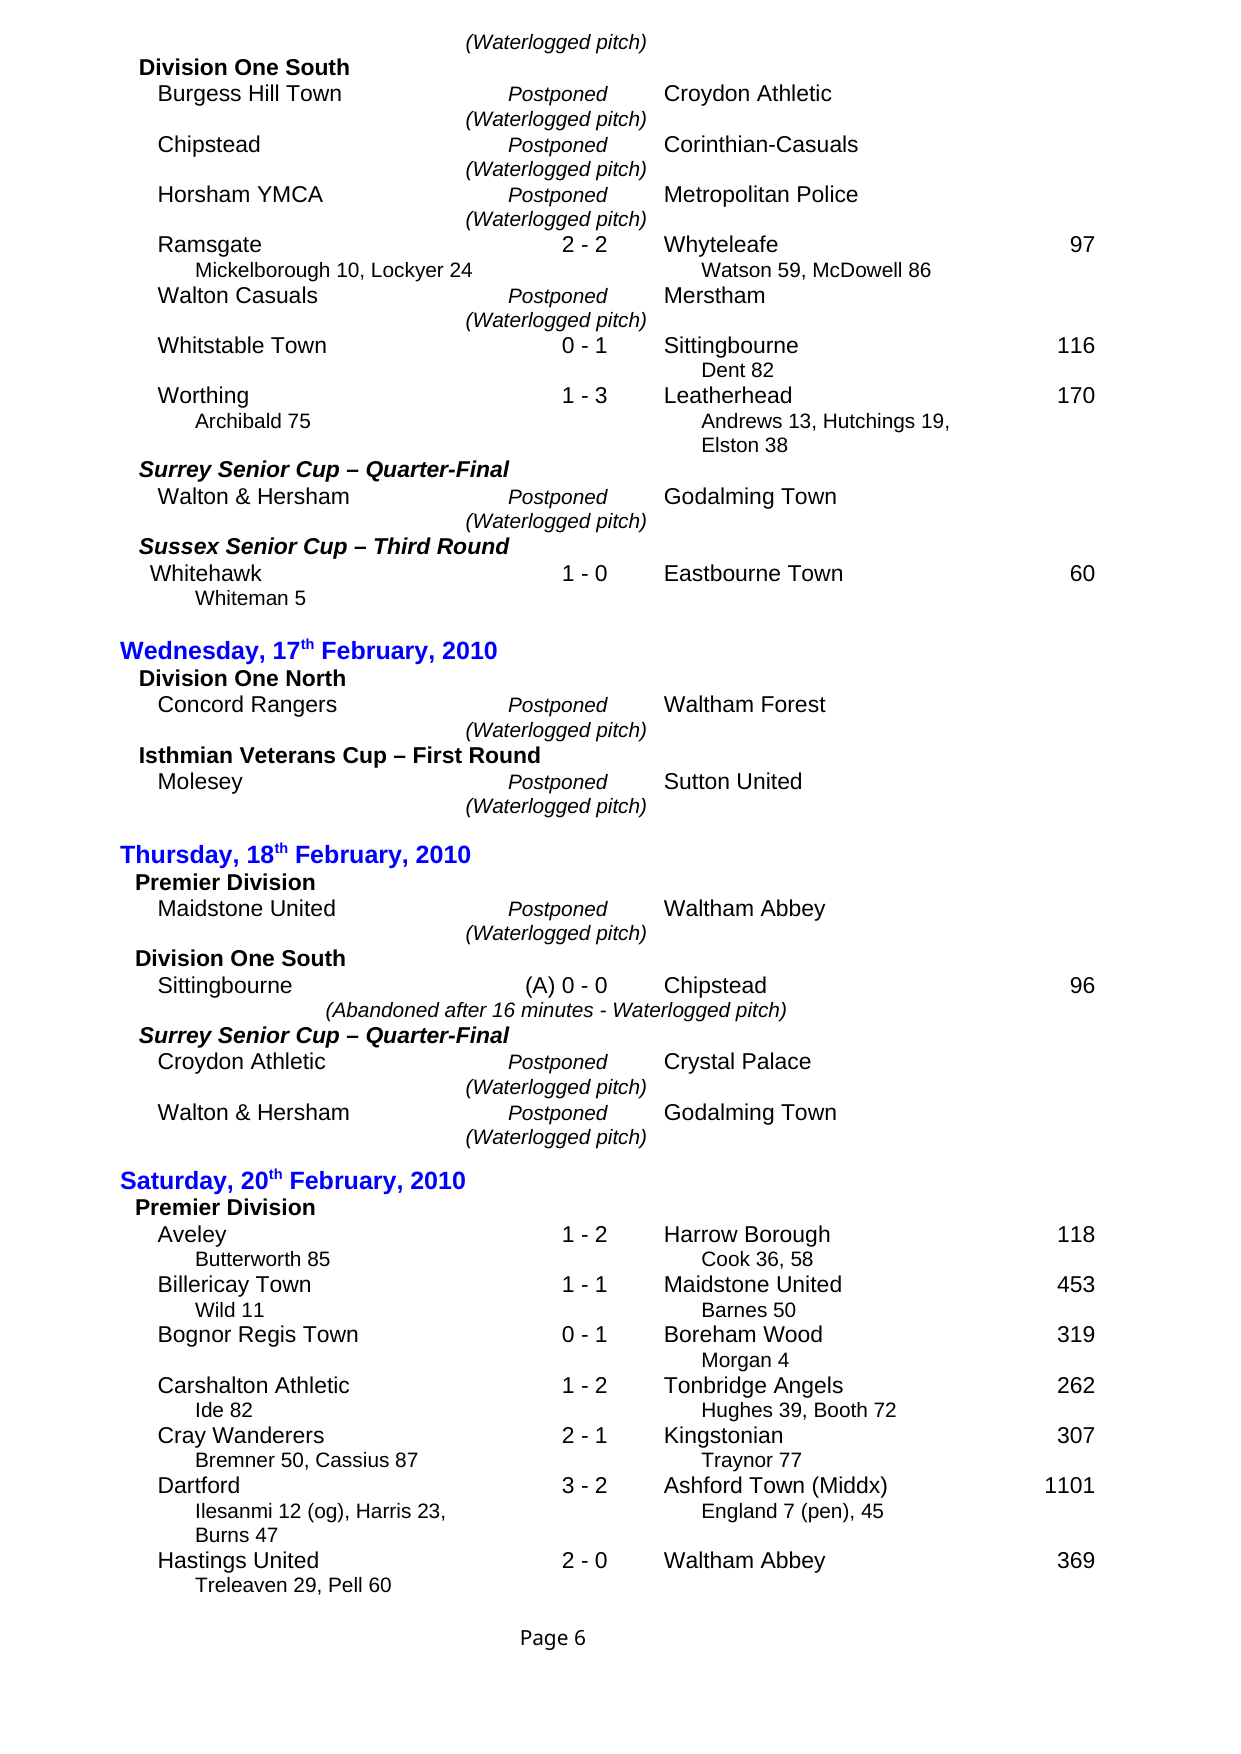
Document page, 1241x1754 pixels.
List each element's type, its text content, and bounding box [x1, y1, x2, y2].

text (Waterlogged pitch) [195, 509, 917, 533]
text Dent 82 [195, 358, 1150, 382]
text Premier Division [135, 1194, 1150, 1221]
text Mickelborough 10, Lockyer 24 Watson 59, McDowell 86 [195, 258, 1150, 282]
text Walton Casuals Postponed Merstham [157, 282, 1150, 308]
text Aveley 1 - 2 Borough 118 [157, 1221, 1150, 1247]
text Ramsgate 2 - 2 Whyteleafe 97 [157, 231, 1150, 258]
text Treleaven 29, Pell 60 [195, 1573, 1150, 1597]
text Maidstone United Postponed Abbey [157, 895, 1150, 921]
text Elston 38 [195, 432, 1150, 456]
text (Waterlogged pitch) [195, 794, 917, 818]
text Whiteman 5 [195, 586, 1150, 610]
text Bognor Regis Town 0 - 1 Boreham Wood 319 [157, 1321, 1150, 1348]
text Bremner 50, Cassius 87 Traynor 77 [195, 1448, 1150, 1472]
text Billericay Town 1 - 1 United 453 [157, 1271, 1150, 1297]
text (Waterlogged pitch) [195, 157, 917, 181]
text United 2 - 0 Abbey 369 [157, 1547, 1150, 1573]
text Senior Cup – Quarter-Final [139, 456, 1150, 483]
text (Waterlogged pitch) [195, 308, 917, 332]
text 1 - 3 Leatherhead 170 [157, 382, 1150, 408]
text (Waterlogged pitch) [195, 1125, 917, 1149]
text (Waterlogged pitch) [195, 107, 917, 131]
text Postponed Croydon Athletic [157, 80, 1150, 107]
text Saturday, 20th February, 2010 [120, 1166, 1150, 1194]
text (Abandoned after 16 minutes - Waterlogged pitch) [195, 998, 917, 1022]
text Molesey Postponed Sutton United [157, 768, 1150, 794]
text Ilesanmi 12 (og), Harris 23, 7 (pen), 45 [195, 1499, 1150, 1523]
text (Waterlogged pitch) [195, 718, 917, 742]
text Horsham YMCA Postponed Metropolitan Police [157, 181, 1150, 207]
text (Waterlogged pitch) [195, 30, 917, 54]
text Thursday, 18th February, 2010 [120, 840, 1150, 868]
text Archibald 75 Andrews 13, Hutchings 19, [195, 408, 1150, 432]
text Senior Cup – Third Round [139, 533, 1150, 559]
text Carshalton Athletic 1 - 2 Tonbridge Angels 262 [157, 1372, 1150, 1398]
text Division One North [139, 665, 1150, 691]
text Division One South [135, 945, 1150, 972]
text (Waterlogged pitch) [195, 207, 917, 231]
text Isthmian Veterans Cup – First Round [139, 742, 1150, 768]
text Butterworth 85 Cook 36, 58 [195, 1247, 1150, 1271]
text 0 - 1 Sittingbourne 116 [157, 332, 1150, 358]
text Cray Wanderers 2 - 1 Kingstonian 307 [157, 1422, 1150, 1448]
text (Waterlogged pitch) [195, 921, 917, 945]
text (Waterlogged pitch) [195, 1074, 917, 1098]
text Croydon Athletic Postponed [157, 1048, 1150, 1074]
text Wednesday, 17th February, 2010 [120, 636, 1150, 665]
text Wild 11 Barnes 50 [195, 1297, 1150, 1321]
text Walton & Hersham Postponed [157, 1098, 1150, 1125]
text Division One South [139, 54, 1150, 80]
text Walton & Hersham Postponed [157, 483, 1150, 509]
text Morgan 4 [195, 1348, 1150, 1372]
text Whitehawk 1 - 0 Town 60 [149, 559, 1150, 586]
text Senior Cup – Quarter-Final [139, 1022, 1150, 1048]
text 3 - 2 Ashford Town (Middx) 1101 [157, 1472, 1150, 1499]
text Sittingbourne (A) 0 - 0 Chipstead 96 [157, 972, 1150, 998]
text Rangers Postponed [157, 691, 1150, 718]
text Premier Division [135, 868, 1150, 895]
text Burns 47 [195, 1523, 1150, 1547]
text Chipstead Postponed Corinthian-Casuals [157, 131, 1150, 157]
text Ide 82 Hughes 39, Booth 72 [195, 1398, 1150, 1422]
